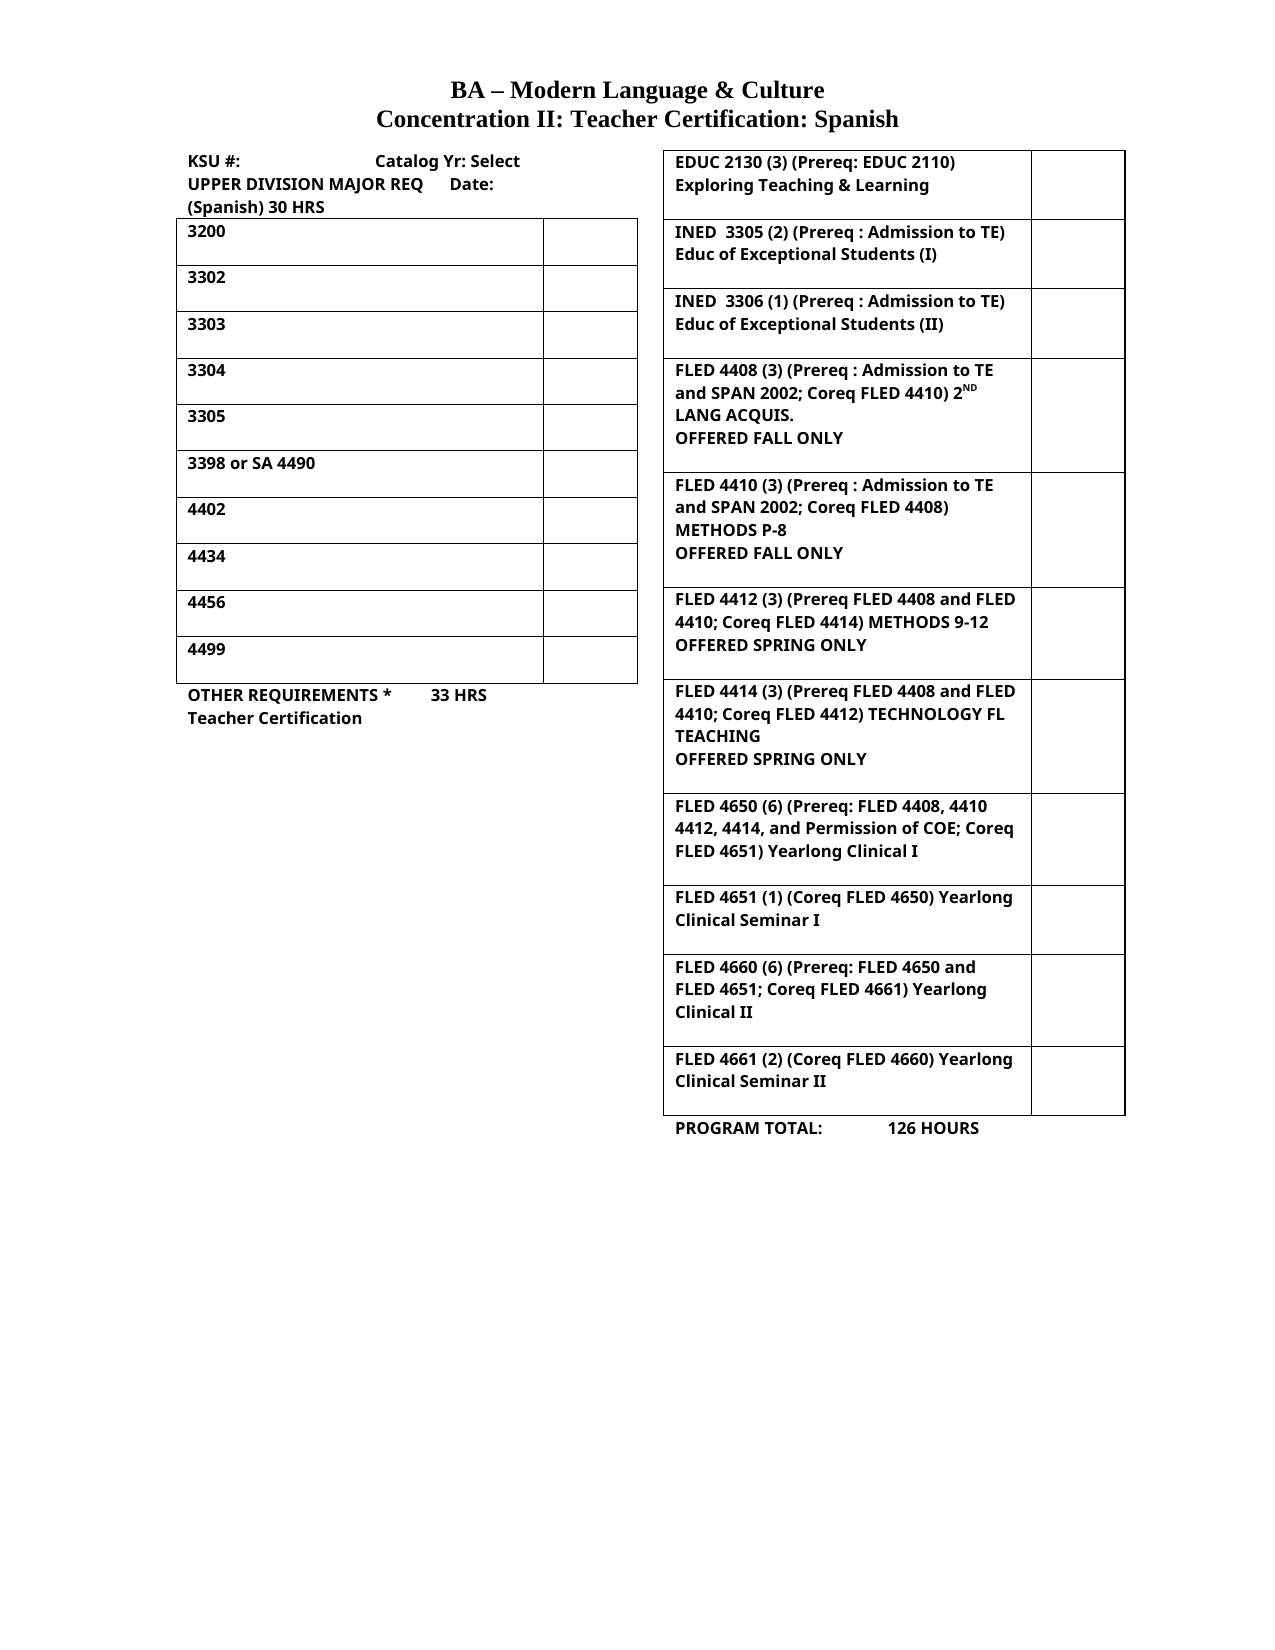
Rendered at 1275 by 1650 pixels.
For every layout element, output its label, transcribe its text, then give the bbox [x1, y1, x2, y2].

table_cell FLED 4408 (3) (Prereq : Admission to TE and SPAN 2002; Coreq FLED 4410) 2ND LANG ACQUIS. OFFERED FALL ONLY [664, 359, 1031, 472]
table_cell [544, 312, 637, 357]
text Teacher Certification [187, 706, 600, 729]
table_cell 3398 or SA 4490 [177, 451, 543, 497]
table_cell FLED 4661 (2) (Coreq FLED 4660) Yearlong Clinical Seminar II [664, 1047, 1031, 1115]
table_cell 4434 [177, 544, 543, 590]
table_cell 4402 [177, 498, 543, 543]
table_cell 3305 [177, 405, 543, 450]
text UPPER DIVISION MAJOR REQ Date: [187, 173, 600, 195]
table_cell [1032, 680, 1124, 793]
table_cell [544, 359, 637, 404]
table_header [544, 219, 637, 264]
table_cell INED 3305 (2) (Prereq : Admission to TE) Educ of Exceptional Students (I) [664, 220, 1031, 288]
table_cell [1032, 220, 1124, 288]
table_cell [1032, 289, 1124, 357]
table_cell 3302 [177, 266, 543, 311]
table_cell FLED 4650 (6) (Prereq: FLED 4408, 4410 4412, 4414, and Permission of COE; Coreq FLED 4651) Yearlong Clinical I [664, 794, 1031, 885]
table_cell INED 3306 (1) (Prereq : Admission to TE) Educ of Exceptional Students (II) [664, 289, 1031, 357]
text PROGRAM TOTAL: 126 HOURS [675, 1116, 1087, 1139]
table_cell FLED 4412 (3) (Prereq FLED 4408 and FLED 4410; Coreq FLED 4414) METHODS 9-12 OFFERED SPRING ONLY [664, 588, 1031, 678]
table_cell [544, 405, 637, 450]
table_cell [1032, 1047, 1124, 1115]
text OTHER REQUIREMENTS * 33 HRS [187, 684, 600, 706]
table_cell [1032, 955, 1124, 1046]
table_cell 3304 [177, 359, 543, 404]
table_cell [1032, 794, 1124, 885]
table_cell [544, 451, 637, 497]
table_cell 4456 [177, 591, 543, 636]
text (Spanish) 30 HRS [187, 195, 600, 218]
table_cell FLED 4414 (3) (Prereq FLED 4408 and FLED 4410; Coreq FLED 4412) TECHNOLOGY FL TEACHING OFFERED SPRING ONLY [664, 680, 1031, 793]
table_cell [544, 637, 637, 683]
table_cell [1032, 886, 1124, 954]
table_cell 4499 [177, 637, 543, 683]
table_cell FLED 4660 (6) (Prereq: FLED 4650 and FLED 4651; Coreq FLED 4661) Yearlong Clinical II [664, 955, 1031, 1046]
table_header 3200 [177, 219, 543, 264]
table_cell FLED 4410 (3) (Prereq : Admission to TE and SPAN 2002; Coreq FLED 4408) METHODS P-8 OFFERED FALL ONLY [664, 473, 1031, 587]
table_cell 3303 [177, 312, 543, 357]
table_cell [1032, 359, 1124, 472]
table_cell FLED 4651 (1) (Coreq FLED 4650) Yearlong Clinical Seminar I [664, 886, 1031, 954]
table_header EDUC 2130 (3) (Prereq: EDUC 2110) Exploring Teaching & Learning [664, 151, 1031, 219]
table_cell [544, 266, 637, 311]
table_cell [1032, 588, 1124, 678]
text KSU #: Catalog Yr: [187, 150, 637, 173]
table_header [1032, 151, 1124, 219]
table_cell [544, 544, 637, 590]
table_cell [544, 591, 637, 636]
table_cell [544, 498, 637, 543]
table_cell [1032, 473, 1124, 587]
